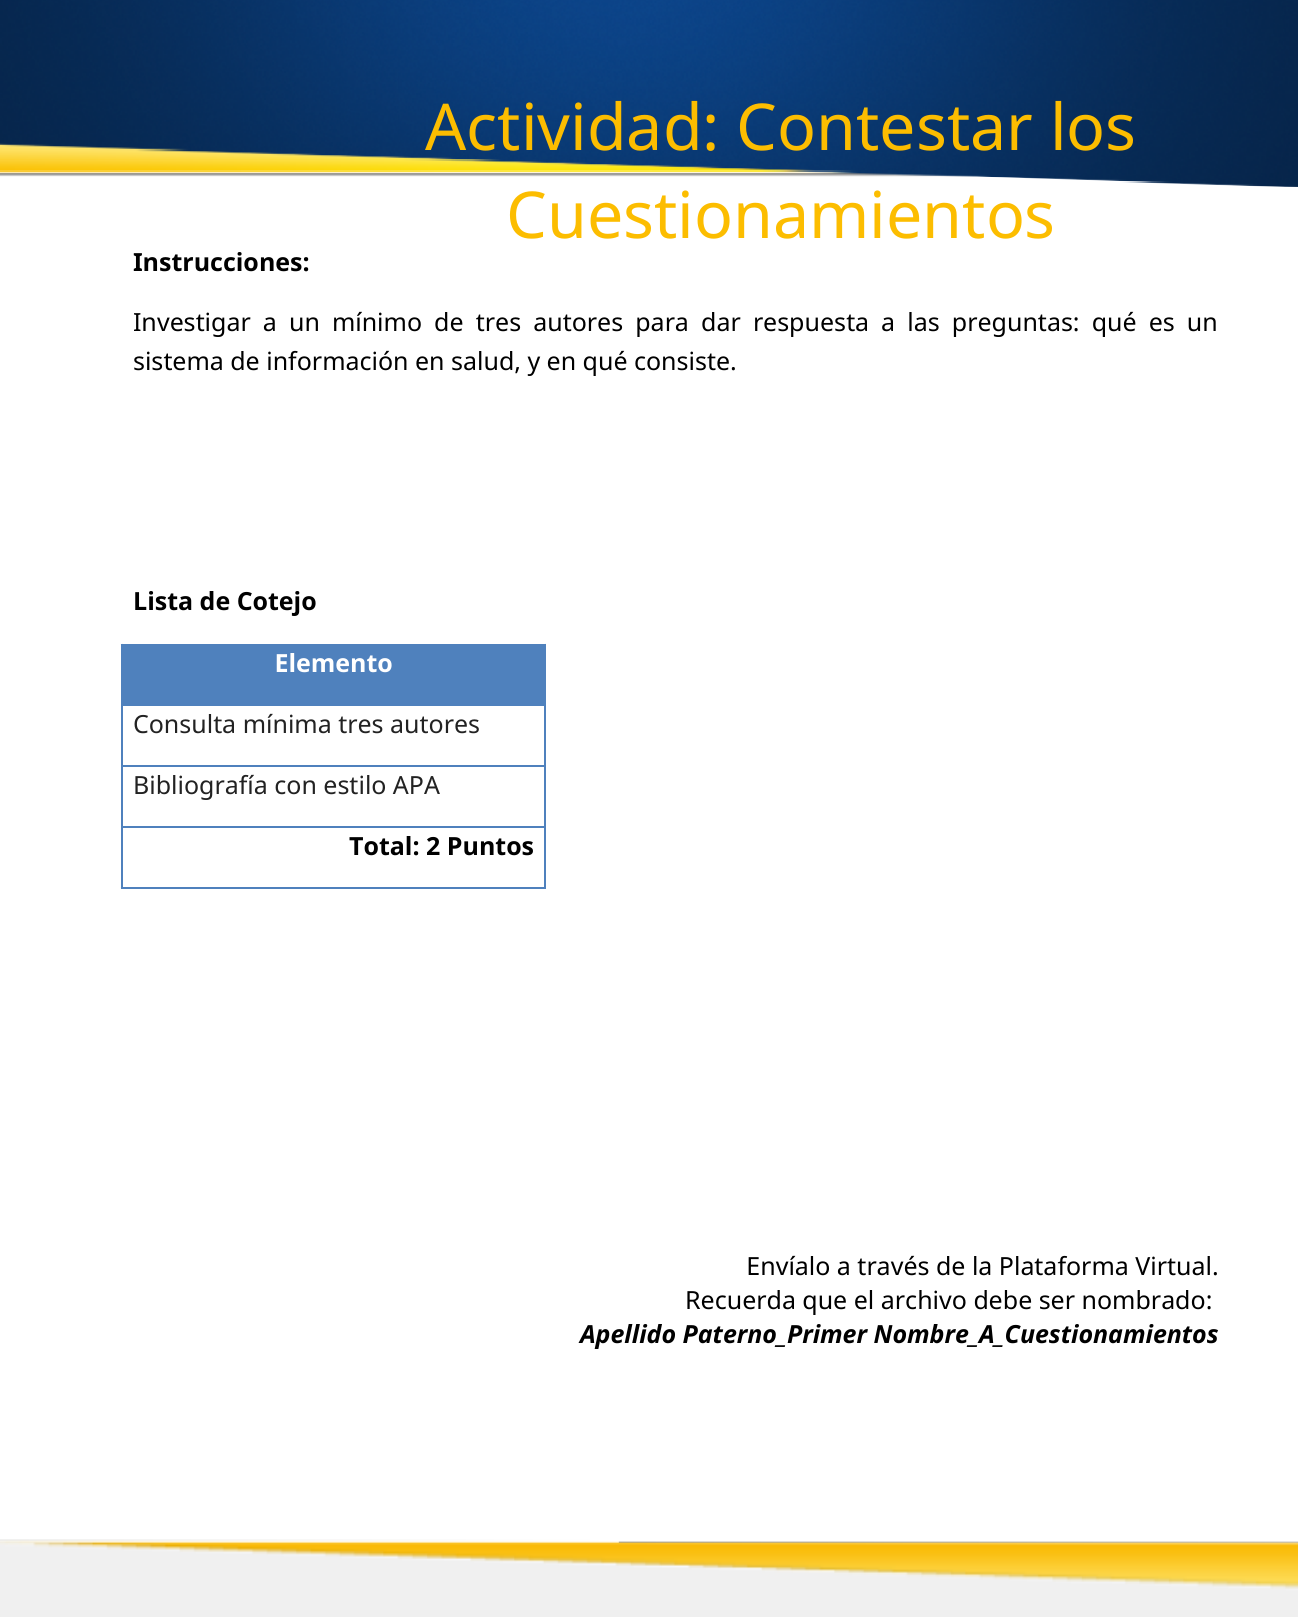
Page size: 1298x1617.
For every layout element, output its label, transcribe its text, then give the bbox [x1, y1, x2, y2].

text Apellido Paterno_Primer Nombre_A_Cuestionamientos [133, 1317, 1219, 1351]
table_cell Bibliografía con estilo APA [123, 767, 544, 826]
text Instrucciones: [133, 244, 1219, 278]
text Lista de Cotejo [133, 583, 1219, 618]
table_cell Total: 2 Puntos [123, 828, 544, 887]
table_header Elemento [123, 646, 544, 704]
table_cell Consulta mínima tres autores [123, 706, 544, 765]
text Envíalo a través de la Plataforma Virtual. [133, 1249, 1219, 1283]
text Investigar a un mínimo de tres autores para dar respuesta a las preguntas: qué es un sistema de información en salud, y en qué consiste. [133, 304, 1219, 378]
text Recuerda que el archivo debe ser nombrado: [133, 1283, 1219, 1317]
